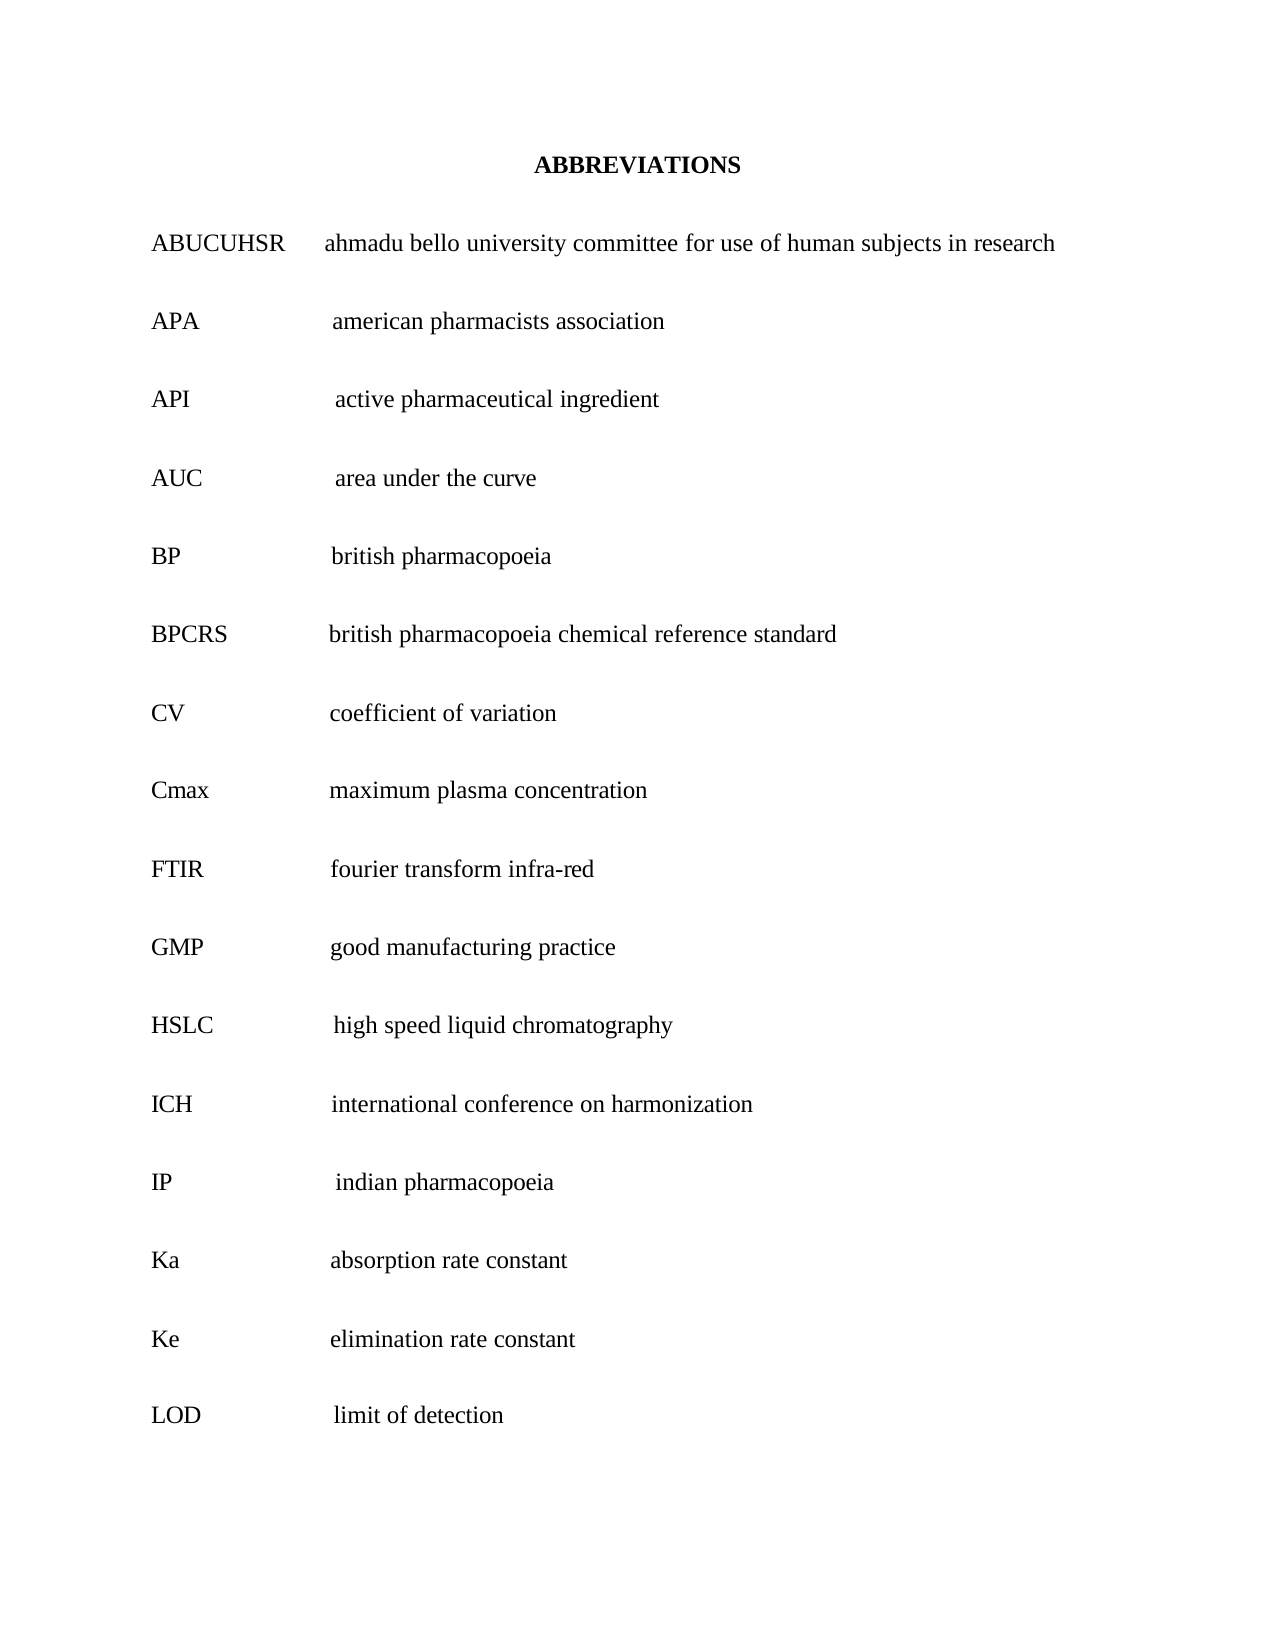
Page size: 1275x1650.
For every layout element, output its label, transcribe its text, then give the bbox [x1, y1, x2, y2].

table_cell APA [146, 282, 305, 360]
subtitle ABBREVIATIONS [154, 150, 1121, 178]
table_cell elimination rate constant [305, 1300, 1061, 1378]
table_cell british pharmacopoeia [305, 517, 1061, 595]
table_cell american pharmacists association [305, 282, 1061, 360]
table_header ABUCUHSR [146, 229, 305, 282]
table_header ahmadu bello university committee for use of human subjects in research [305, 229, 1061, 282]
table_cell GMP [146, 908, 305, 986]
table_cell active pharmaceutical ingredient [305, 360, 1061, 438]
table_cell IP [146, 1143, 305, 1221]
table_cell Ka [146, 1221, 305, 1299]
table_cell absorption rate constant [305, 1221, 1061, 1299]
table_cell british pharmacopoeia chemical reference standard [305, 595, 1061, 673]
table_cell FTIR [146, 830, 305, 908]
table_cell Cmax [146, 752, 305, 830]
table_cell HSLC [146, 986, 305, 1065]
table_cell Ke [146, 1300, 305, 1378]
table_cell limit of detection [305, 1378, 1061, 1431]
table_cell maximum plasma concentration [305, 752, 1061, 830]
table_cell BPCRS [146, 595, 305, 673]
table_cell indian pharmacopoeia [305, 1143, 1061, 1221]
table_cell ICH [146, 1065, 305, 1143]
table_cell API [146, 360, 305, 438]
table_cell international conference on harmonization [305, 1065, 1061, 1143]
table_cell LOD [146, 1378, 305, 1431]
table_cell fourier transform infra-red [305, 830, 1061, 908]
table_cell coefficient of variation [305, 673, 1061, 752]
table_cell CV [146, 673, 305, 752]
table_cell area under the curve [305, 439, 1061, 517]
table_cell high speed liquid chromatography [305, 986, 1061, 1065]
table_cell BP [146, 517, 305, 595]
table_cell good manufacturing practice [305, 908, 1061, 986]
table_cell AUC [146, 439, 305, 517]
